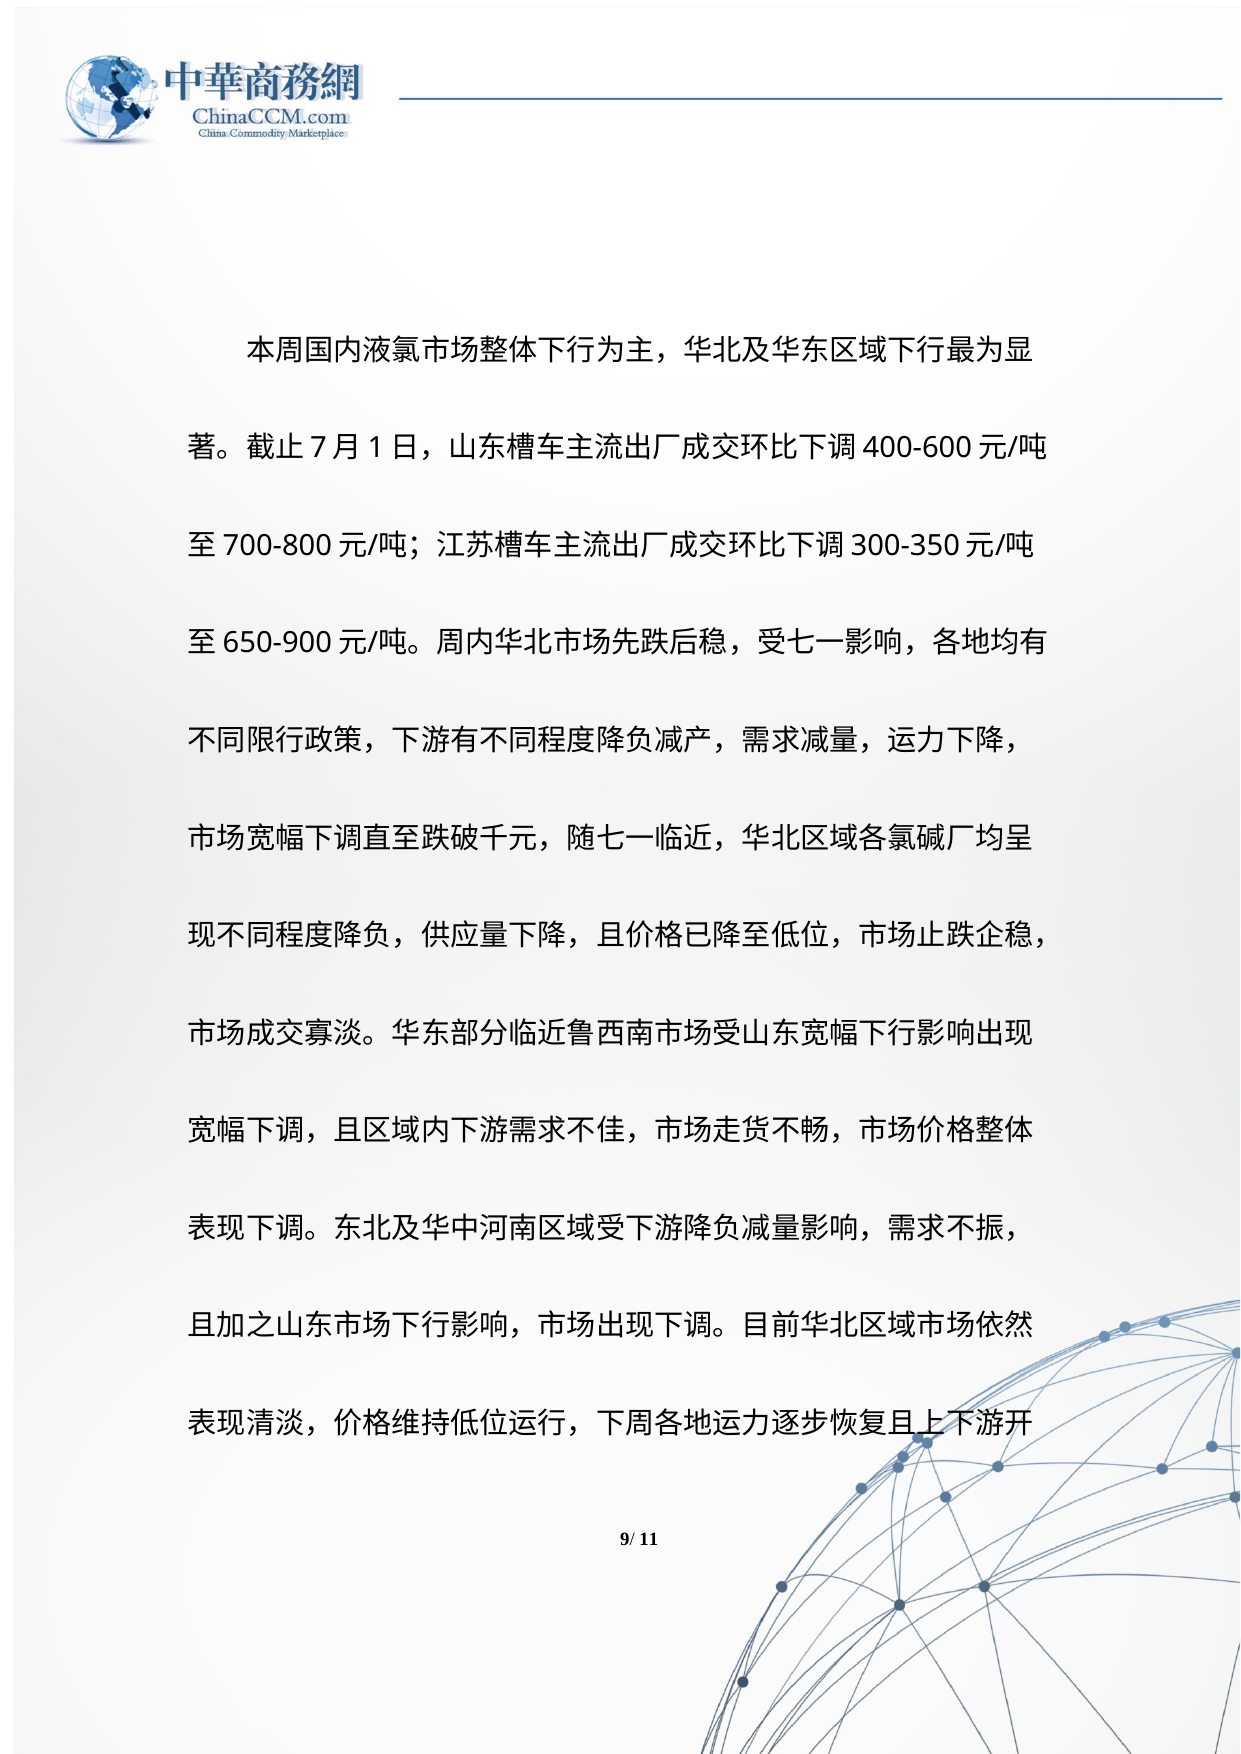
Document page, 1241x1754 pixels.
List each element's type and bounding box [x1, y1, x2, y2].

picture [13, 7, 1241, 1754]
text [187, 315, 1053, 1453]
